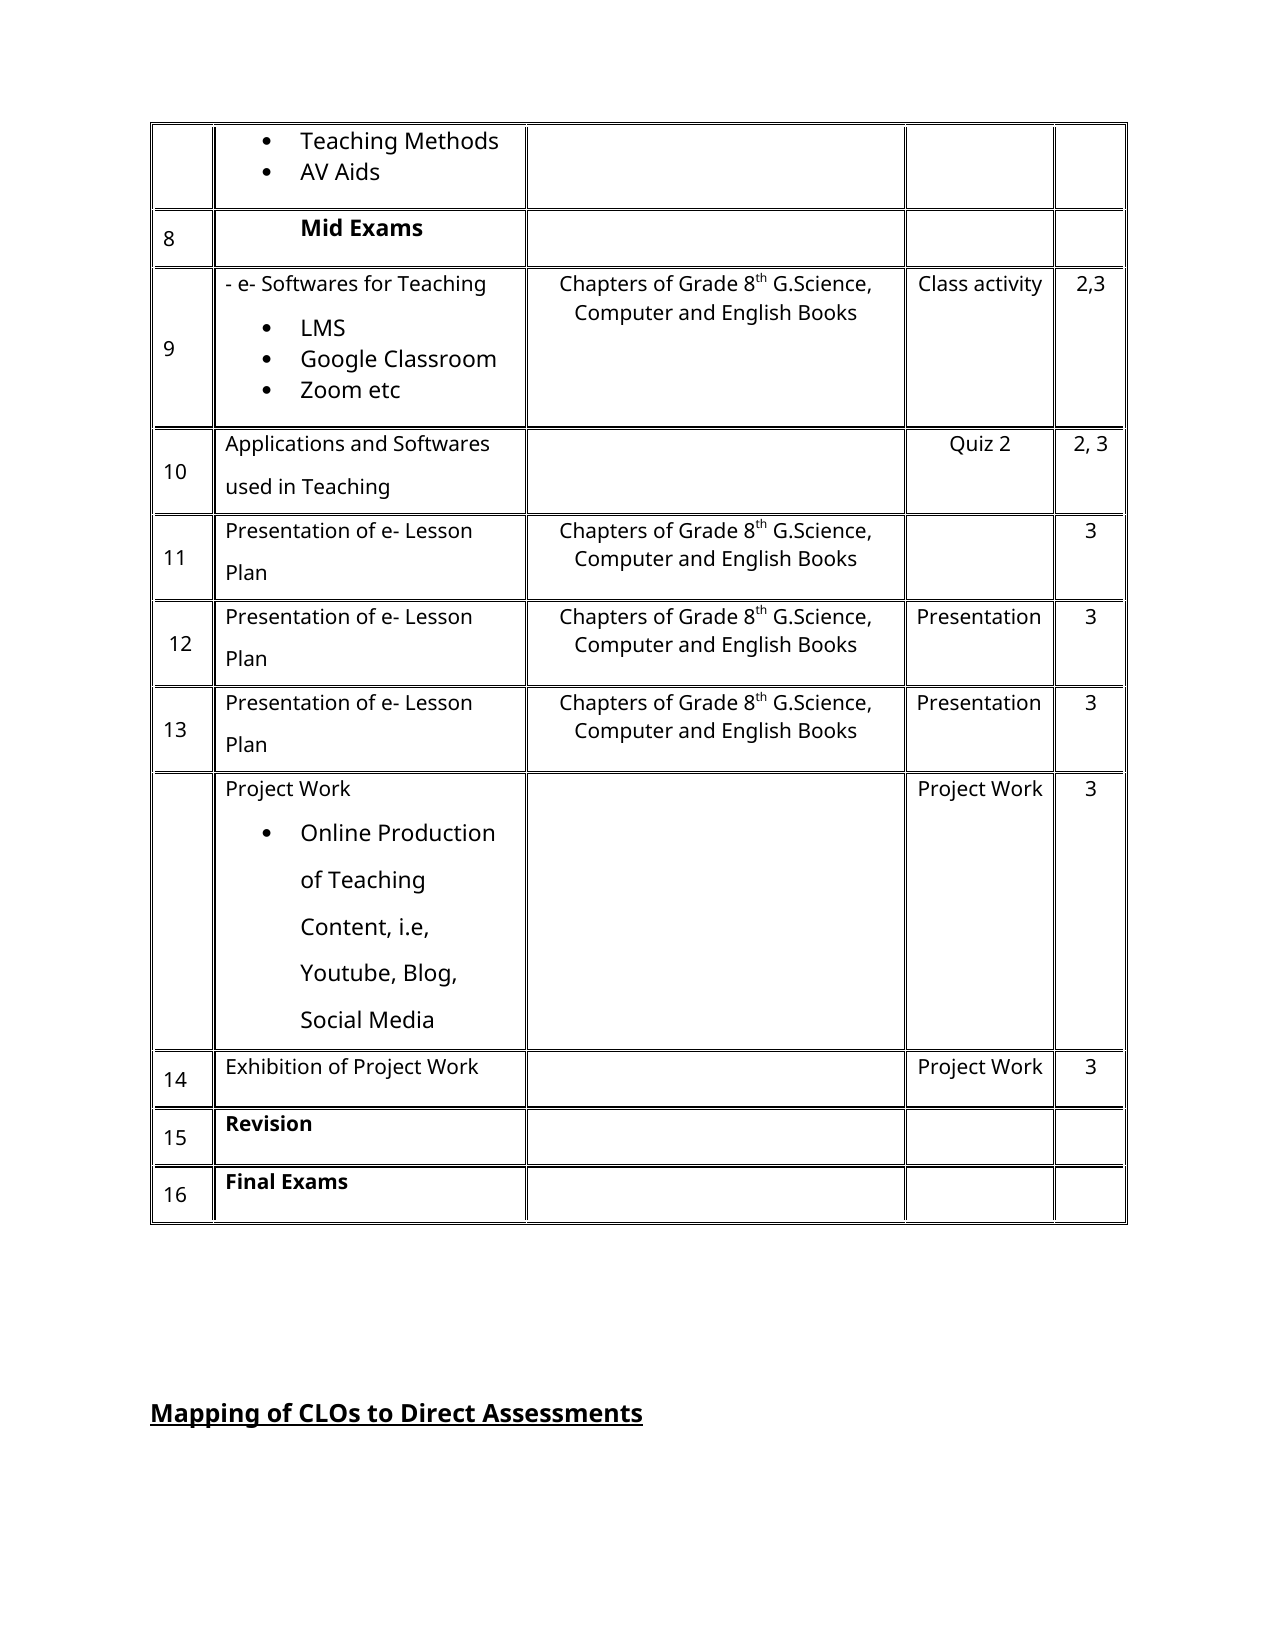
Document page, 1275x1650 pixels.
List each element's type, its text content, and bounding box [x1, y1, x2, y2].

table_cell 7 [153, 123, 214, 208]
table_cell 3 [1055, 771, 1127, 1049]
table_cell Presentation [907, 688, 1053, 771]
table_cell - e- Softwares for Teaching LMS Google Classroom Zoom etc [216, 269, 525, 426]
table_cell [1055, 208, 1127, 266]
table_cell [214, 125, 526, 208]
table_cell 3 [1055, 685, 1127, 771]
table_cell 3 [1056, 513, 1125, 599]
table_cell 12 [153, 599, 212, 685]
table_cell Mid Exams [216, 211, 525, 266]
table_cell 9 [152, 266, 214, 426]
table_cell 8 [152, 208, 214, 266]
table_cell [1055, 1164, 1127, 1222]
table_cell [528, 211, 904, 266]
table_cell [528, 1052, 904, 1106]
table_cell [905, 1164, 1055, 1222]
table_cell Presentation of e- Lesson Plan [216, 688, 525, 771]
table_cell Presentation of e- Lesson Plan [216, 516, 525, 599]
table_cell Exhibition of Project Work [216, 1052, 525, 1106]
table_cell [528, 774, 904, 1049]
table_cell Chapters of Grade 8th G.Science, Computer and English Books [528, 516, 904, 599]
table_cell Project Work [907, 1052, 1053, 1106]
table_cell Class activity [907, 269, 1053, 426]
table_cell [152, 771, 214, 1049]
table_cell 13 [152, 685, 214, 771]
table_cell 14 [153, 1049, 212, 1106]
table_cell [528, 430, 904, 513]
table_cell 11 [153, 513, 212, 599]
table_cell [526, 1167, 905, 1222]
table_cell Project Work Online Production of Teaching Content, i.e, Youtube, Blog, Social Media [216, 774, 525, 1049]
table_cell Presentation of e- Lesson Plan [216, 602, 525, 685]
table_cell 2, 3 [1056, 426, 1125, 513]
table_cell Presentation [907, 602, 1053, 685]
table_cell [907, 516, 1053, 599]
table_cell 2 [1055, 125, 1125, 208]
table_cell Project Work [907, 774, 1053, 1049]
table_cell Chapters of Grade 8th G.Science, Computer and English Books [528, 688, 904, 771]
table_cell Revision [216, 1110, 525, 1164]
table_cell 3 [1056, 1049, 1125, 1106]
table_cell 2,3 [1055, 266, 1127, 426]
table_cell Chapters of Grade 8th G.Science, Computer and English Books [528, 269, 904, 426]
text Mapping of CLOs to Direct Assessments [150, 1396, 1125, 1429]
table_cell Final Exams [214, 1168, 526, 1222]
table_cell Applications and Softwares used in Teaching [216, 430, 525, 513]
table_cell 10 [153, 426, 212, 513]
table_cell 3 [1056, 599, 1125, 685]
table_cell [905, 123, 1055, 208]
table_cell 15 [153, 1106, 212, 1164]
table_cell Chapters of Grade 8th G.Science, Computer and English Books [528, 602, 904, 685]
table_cell Quiz 2 [907, 430, 1053, 513]
table_cell [1056, 1106, 1125, 1164]
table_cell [526, 125, 905, 208]
table_cell [907, 211, 1053, 266]
table_cell 16 [152, 1164, 214, 1222]
table_cell [528, 1110, 904, 1164]
table_cell [907, 1110, 1053, 1164]
